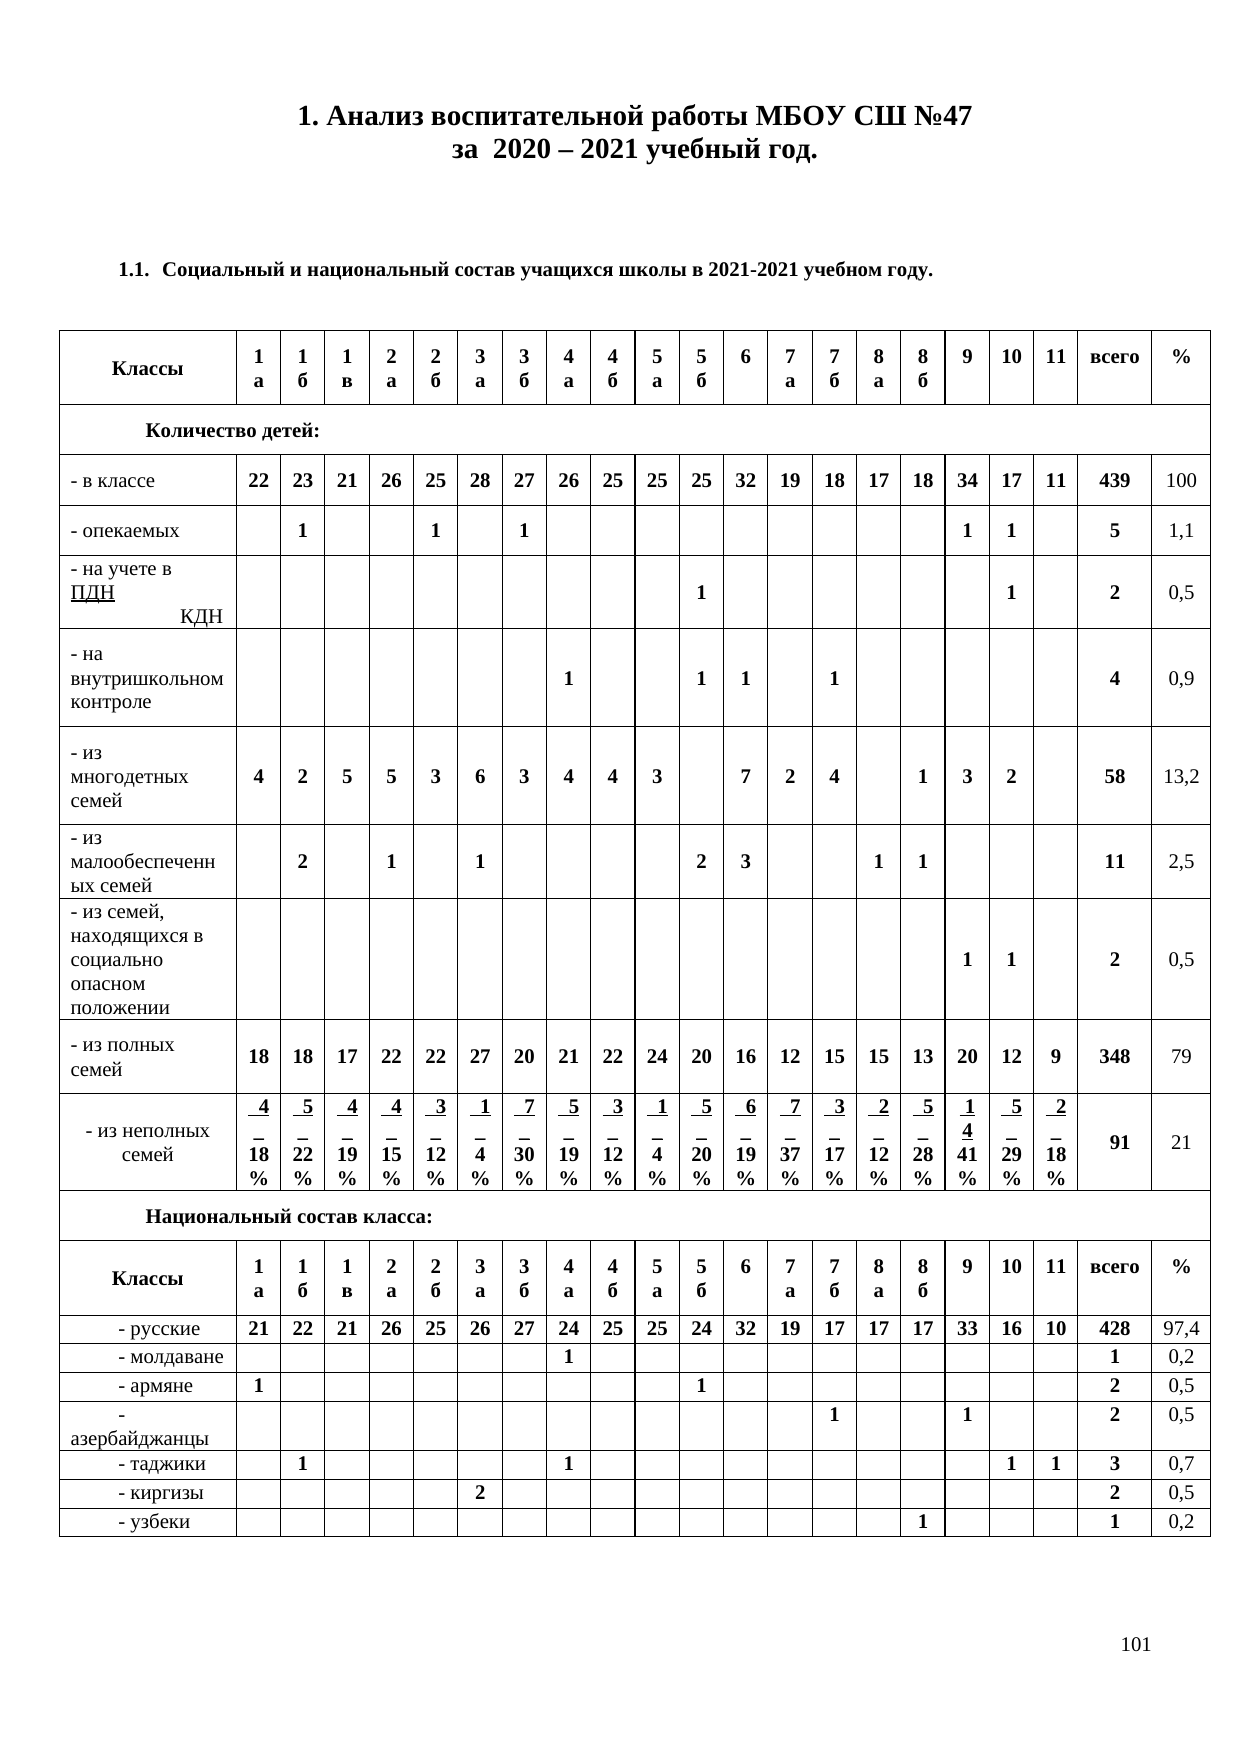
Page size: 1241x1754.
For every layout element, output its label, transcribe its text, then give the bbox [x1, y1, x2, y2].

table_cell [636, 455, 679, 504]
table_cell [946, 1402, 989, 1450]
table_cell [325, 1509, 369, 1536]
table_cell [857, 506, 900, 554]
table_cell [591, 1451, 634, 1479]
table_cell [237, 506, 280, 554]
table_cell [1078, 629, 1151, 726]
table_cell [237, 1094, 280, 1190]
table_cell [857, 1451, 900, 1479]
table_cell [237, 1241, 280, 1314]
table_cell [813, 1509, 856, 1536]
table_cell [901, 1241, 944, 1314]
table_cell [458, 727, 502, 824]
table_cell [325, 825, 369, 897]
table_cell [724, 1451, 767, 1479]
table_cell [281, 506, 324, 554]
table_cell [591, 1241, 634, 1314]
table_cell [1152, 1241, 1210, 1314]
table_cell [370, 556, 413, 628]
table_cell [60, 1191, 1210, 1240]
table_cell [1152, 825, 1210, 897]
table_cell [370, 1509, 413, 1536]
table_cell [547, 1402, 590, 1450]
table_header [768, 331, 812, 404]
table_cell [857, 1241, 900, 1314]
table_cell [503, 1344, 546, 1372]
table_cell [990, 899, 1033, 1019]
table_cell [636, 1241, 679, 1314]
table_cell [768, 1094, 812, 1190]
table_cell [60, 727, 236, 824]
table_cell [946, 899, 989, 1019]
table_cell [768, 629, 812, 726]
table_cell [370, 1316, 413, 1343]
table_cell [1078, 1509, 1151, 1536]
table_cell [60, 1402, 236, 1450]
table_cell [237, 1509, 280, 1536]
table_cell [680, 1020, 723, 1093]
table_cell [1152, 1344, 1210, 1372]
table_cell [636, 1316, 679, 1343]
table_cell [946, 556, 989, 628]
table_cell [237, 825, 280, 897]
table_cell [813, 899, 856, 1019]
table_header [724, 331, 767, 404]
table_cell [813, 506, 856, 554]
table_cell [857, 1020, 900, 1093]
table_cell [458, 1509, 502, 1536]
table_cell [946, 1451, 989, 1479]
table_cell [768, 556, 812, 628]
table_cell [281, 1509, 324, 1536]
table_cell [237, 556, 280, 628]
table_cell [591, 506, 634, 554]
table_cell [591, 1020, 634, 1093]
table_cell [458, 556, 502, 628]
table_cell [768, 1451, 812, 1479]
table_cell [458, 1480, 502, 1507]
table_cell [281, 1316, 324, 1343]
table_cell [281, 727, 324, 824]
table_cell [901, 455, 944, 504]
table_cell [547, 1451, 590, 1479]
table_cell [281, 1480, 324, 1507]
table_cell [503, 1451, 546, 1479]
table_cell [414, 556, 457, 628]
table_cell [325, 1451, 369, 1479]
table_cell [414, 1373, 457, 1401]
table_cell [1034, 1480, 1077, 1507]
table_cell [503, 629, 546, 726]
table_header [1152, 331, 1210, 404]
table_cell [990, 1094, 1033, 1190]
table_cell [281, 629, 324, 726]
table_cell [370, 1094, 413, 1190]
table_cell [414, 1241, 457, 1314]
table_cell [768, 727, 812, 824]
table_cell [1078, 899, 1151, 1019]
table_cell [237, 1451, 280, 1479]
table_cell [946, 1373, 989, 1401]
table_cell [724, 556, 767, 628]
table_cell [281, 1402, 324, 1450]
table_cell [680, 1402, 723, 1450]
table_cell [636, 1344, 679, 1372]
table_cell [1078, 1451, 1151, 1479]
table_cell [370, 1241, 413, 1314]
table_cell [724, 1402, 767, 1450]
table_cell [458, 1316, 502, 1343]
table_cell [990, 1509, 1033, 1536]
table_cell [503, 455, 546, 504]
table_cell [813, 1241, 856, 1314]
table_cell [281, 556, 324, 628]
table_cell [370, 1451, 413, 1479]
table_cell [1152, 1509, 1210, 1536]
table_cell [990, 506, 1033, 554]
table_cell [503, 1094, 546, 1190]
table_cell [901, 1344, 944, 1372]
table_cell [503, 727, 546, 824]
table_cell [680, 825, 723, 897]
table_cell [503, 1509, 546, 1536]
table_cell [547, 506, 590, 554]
list Социальный и национальный состав учащихся школы в 2021-2021 учебном году. [118, 257, 1152, 281]
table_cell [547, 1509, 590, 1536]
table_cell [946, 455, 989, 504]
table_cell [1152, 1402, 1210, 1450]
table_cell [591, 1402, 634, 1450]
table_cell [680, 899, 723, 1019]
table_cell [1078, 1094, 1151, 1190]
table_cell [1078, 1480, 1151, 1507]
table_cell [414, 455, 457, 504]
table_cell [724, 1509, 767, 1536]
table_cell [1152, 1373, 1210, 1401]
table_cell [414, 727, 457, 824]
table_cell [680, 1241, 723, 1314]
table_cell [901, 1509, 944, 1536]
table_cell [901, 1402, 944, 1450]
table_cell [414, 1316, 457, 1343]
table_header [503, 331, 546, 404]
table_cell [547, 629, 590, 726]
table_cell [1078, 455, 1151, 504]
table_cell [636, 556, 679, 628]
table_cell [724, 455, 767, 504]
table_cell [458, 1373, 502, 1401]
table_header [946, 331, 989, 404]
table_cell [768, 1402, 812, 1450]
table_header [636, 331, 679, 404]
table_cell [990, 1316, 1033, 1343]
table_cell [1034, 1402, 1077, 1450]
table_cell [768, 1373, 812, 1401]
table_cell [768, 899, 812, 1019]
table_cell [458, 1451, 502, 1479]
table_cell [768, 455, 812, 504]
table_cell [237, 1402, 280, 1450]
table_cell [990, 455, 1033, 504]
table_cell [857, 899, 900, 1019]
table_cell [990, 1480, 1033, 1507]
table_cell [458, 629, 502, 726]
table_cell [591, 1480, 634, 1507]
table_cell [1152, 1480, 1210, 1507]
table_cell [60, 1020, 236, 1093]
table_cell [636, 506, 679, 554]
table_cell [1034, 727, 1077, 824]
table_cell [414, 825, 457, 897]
text 1. Анализ воспитательной работы МБОУ СШ №47 [118, 98, 1152, 131]
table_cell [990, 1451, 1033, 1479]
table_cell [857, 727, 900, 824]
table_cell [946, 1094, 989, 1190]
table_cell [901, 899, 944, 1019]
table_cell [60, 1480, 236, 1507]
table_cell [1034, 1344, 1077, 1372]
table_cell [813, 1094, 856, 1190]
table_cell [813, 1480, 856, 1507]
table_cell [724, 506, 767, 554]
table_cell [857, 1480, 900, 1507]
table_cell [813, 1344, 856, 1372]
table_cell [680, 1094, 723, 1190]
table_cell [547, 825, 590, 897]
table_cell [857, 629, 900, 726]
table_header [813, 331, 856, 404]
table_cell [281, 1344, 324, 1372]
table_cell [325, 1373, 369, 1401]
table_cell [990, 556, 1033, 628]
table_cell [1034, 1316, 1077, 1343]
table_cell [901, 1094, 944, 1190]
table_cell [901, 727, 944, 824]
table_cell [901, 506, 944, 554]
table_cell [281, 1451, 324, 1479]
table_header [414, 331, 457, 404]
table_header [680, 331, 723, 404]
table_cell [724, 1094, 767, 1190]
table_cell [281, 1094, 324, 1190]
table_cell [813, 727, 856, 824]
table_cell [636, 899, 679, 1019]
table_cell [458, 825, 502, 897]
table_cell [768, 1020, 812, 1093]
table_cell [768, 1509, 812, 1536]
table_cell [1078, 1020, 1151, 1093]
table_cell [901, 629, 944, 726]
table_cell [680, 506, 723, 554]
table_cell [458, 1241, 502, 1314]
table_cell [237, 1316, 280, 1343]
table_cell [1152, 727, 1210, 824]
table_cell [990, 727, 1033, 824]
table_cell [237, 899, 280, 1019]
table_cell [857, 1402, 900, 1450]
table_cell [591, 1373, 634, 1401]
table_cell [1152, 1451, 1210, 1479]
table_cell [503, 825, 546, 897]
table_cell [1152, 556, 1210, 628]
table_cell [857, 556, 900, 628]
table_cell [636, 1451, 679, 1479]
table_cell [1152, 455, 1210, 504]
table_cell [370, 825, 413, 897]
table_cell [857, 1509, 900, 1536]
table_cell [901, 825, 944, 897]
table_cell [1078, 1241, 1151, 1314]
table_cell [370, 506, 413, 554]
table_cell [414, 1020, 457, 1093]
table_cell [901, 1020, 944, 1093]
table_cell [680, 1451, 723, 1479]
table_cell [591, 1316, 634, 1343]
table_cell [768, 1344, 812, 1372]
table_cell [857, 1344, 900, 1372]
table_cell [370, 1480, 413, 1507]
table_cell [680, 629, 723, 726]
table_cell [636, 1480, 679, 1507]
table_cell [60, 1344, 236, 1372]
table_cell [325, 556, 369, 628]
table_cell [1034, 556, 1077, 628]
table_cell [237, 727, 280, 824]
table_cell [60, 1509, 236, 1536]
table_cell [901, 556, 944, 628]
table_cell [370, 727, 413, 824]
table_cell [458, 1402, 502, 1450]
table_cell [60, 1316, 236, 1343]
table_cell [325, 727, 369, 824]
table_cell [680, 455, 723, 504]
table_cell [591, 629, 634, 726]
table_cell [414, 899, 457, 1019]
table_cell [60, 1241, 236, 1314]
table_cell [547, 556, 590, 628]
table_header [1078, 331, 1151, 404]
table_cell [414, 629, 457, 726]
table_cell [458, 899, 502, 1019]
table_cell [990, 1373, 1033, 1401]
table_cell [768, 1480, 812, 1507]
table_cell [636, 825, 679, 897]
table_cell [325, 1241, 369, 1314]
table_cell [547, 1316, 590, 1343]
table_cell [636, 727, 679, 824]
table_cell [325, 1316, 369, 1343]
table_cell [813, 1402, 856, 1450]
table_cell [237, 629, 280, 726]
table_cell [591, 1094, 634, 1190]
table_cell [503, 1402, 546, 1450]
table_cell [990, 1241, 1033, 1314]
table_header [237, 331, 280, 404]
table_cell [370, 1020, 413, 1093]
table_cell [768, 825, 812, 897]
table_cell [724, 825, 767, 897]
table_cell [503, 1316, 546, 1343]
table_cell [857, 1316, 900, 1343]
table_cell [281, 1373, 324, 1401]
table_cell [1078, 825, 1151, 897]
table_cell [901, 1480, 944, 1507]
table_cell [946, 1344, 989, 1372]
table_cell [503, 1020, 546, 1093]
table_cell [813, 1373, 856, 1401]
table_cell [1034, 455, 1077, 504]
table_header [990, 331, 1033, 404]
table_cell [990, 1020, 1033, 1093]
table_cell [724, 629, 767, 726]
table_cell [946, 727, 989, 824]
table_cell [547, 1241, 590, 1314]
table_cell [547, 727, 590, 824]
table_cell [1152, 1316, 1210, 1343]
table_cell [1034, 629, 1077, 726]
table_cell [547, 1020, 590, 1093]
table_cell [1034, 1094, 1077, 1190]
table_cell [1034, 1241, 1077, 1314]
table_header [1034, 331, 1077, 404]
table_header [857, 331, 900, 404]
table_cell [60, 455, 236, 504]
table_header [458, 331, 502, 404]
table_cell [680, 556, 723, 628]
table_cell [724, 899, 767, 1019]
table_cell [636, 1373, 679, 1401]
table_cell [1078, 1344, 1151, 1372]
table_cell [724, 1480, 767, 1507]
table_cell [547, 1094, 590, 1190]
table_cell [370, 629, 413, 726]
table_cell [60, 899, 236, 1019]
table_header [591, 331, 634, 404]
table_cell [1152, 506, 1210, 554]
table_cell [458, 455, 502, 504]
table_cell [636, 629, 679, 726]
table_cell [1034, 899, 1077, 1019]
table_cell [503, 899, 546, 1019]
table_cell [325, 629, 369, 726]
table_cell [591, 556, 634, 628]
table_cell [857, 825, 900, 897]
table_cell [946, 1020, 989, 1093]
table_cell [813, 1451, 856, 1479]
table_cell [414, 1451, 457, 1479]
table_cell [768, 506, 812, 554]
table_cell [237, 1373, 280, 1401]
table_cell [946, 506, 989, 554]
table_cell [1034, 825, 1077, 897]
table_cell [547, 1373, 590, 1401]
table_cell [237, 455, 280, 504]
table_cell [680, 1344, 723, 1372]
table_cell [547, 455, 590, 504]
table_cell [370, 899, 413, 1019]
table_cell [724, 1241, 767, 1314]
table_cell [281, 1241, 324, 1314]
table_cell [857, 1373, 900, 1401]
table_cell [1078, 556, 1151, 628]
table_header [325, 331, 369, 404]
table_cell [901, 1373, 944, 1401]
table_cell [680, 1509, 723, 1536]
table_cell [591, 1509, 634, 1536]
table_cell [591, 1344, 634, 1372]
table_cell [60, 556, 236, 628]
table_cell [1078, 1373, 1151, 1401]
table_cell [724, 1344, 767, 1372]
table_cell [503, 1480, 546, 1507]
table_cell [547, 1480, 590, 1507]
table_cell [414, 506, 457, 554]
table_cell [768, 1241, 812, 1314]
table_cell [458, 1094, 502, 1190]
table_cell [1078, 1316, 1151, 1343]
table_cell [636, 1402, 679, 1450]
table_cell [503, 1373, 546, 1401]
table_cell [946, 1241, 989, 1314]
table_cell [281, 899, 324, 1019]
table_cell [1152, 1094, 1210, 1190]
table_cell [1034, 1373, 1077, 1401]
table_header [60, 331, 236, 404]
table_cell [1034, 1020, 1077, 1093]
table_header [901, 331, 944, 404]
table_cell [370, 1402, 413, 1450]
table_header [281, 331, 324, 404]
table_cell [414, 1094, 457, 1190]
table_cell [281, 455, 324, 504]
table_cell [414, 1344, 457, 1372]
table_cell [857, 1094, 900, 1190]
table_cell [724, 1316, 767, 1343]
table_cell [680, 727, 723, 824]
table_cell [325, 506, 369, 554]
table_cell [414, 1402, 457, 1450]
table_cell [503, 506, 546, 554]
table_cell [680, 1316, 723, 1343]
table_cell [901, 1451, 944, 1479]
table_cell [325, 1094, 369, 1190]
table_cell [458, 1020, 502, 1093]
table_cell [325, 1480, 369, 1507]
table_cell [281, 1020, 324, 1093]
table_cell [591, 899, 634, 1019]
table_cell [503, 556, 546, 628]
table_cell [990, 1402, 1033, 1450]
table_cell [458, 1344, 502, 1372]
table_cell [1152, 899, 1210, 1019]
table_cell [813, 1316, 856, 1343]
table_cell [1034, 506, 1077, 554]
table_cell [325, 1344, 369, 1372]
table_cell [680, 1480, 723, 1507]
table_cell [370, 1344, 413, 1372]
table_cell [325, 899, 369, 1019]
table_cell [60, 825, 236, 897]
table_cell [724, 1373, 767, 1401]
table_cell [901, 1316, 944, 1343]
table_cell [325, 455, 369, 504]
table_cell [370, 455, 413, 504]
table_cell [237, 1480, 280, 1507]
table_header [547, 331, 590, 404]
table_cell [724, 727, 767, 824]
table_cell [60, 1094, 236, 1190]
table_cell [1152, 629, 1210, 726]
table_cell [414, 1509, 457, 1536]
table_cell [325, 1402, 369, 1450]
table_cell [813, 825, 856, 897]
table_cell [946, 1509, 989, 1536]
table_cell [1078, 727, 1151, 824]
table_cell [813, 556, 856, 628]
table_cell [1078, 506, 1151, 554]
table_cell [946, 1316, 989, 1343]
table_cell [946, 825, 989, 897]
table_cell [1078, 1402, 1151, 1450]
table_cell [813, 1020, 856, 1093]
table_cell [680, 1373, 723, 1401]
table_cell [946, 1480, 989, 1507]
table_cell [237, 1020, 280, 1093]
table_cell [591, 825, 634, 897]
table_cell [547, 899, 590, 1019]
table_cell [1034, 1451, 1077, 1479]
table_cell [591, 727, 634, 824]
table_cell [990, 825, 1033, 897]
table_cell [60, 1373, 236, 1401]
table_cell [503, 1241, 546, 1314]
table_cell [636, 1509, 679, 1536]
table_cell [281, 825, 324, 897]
text за 2020 – 2021 учебный год. [118, 131, 1152, 165]
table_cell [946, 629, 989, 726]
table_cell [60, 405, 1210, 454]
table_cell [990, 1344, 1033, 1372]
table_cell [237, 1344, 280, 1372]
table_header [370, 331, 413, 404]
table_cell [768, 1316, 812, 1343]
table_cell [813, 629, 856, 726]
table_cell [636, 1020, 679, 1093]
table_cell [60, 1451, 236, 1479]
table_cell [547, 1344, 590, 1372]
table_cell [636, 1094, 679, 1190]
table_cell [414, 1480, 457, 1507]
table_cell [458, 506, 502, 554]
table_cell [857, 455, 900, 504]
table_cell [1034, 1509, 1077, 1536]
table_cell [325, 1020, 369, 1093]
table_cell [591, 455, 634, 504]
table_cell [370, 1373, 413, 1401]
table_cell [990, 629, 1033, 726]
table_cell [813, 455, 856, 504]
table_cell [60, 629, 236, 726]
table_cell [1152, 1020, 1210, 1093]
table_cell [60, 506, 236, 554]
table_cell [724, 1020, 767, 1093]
